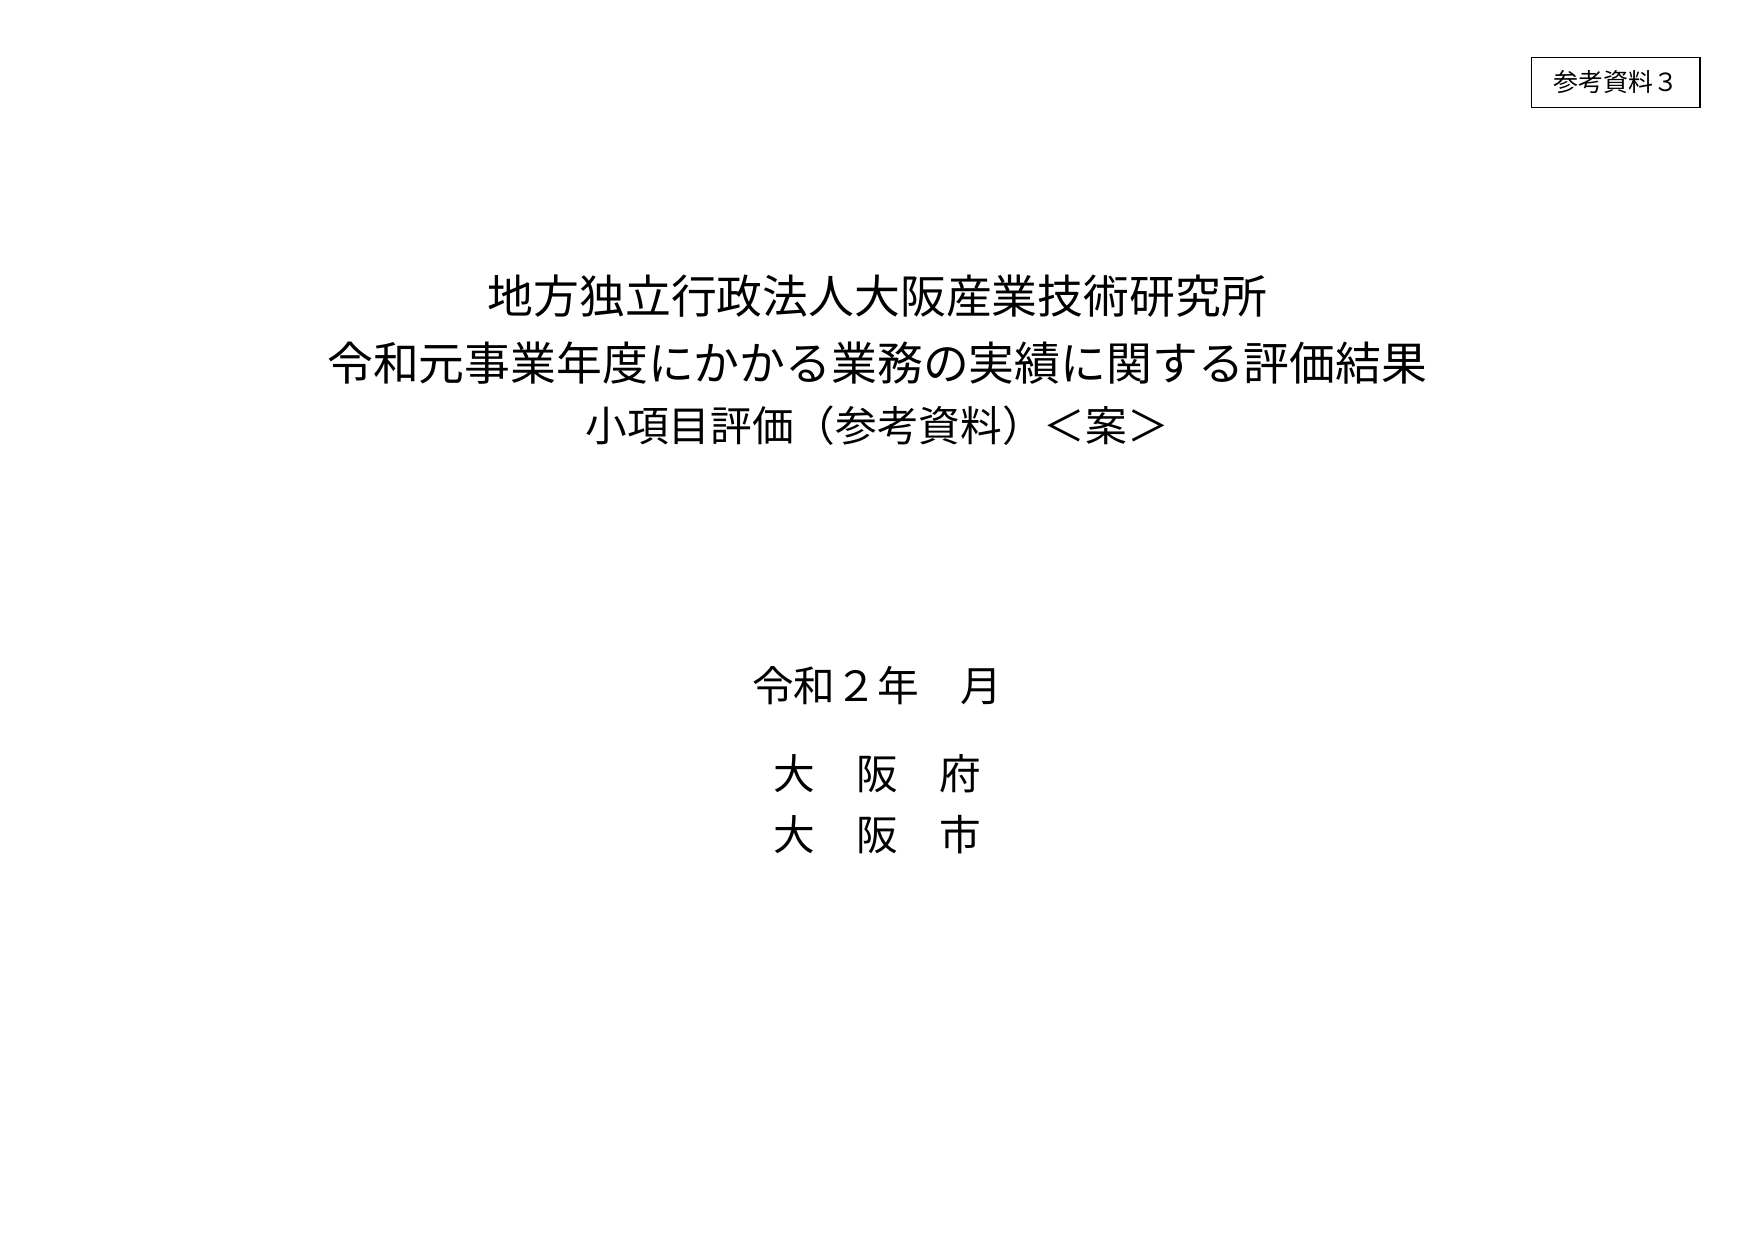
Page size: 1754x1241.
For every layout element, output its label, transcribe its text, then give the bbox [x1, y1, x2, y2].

text 令和元事業年度にかかる業務の実績に関する評価結果 [174, 327, 1580, 393]
text 令和２年 月 [174, 653, 1580, 713]
text 大 阪 府 [174, 741, 1580, 802]
text 小項目評価（参考資料）＜案＞ [174, 393, 1580, 454]
text 大 阪 市 [174, 802, 1580, 862]
text 地方独立行政法人大阪産業技術研究所 [174, 261, 1580, 327]
